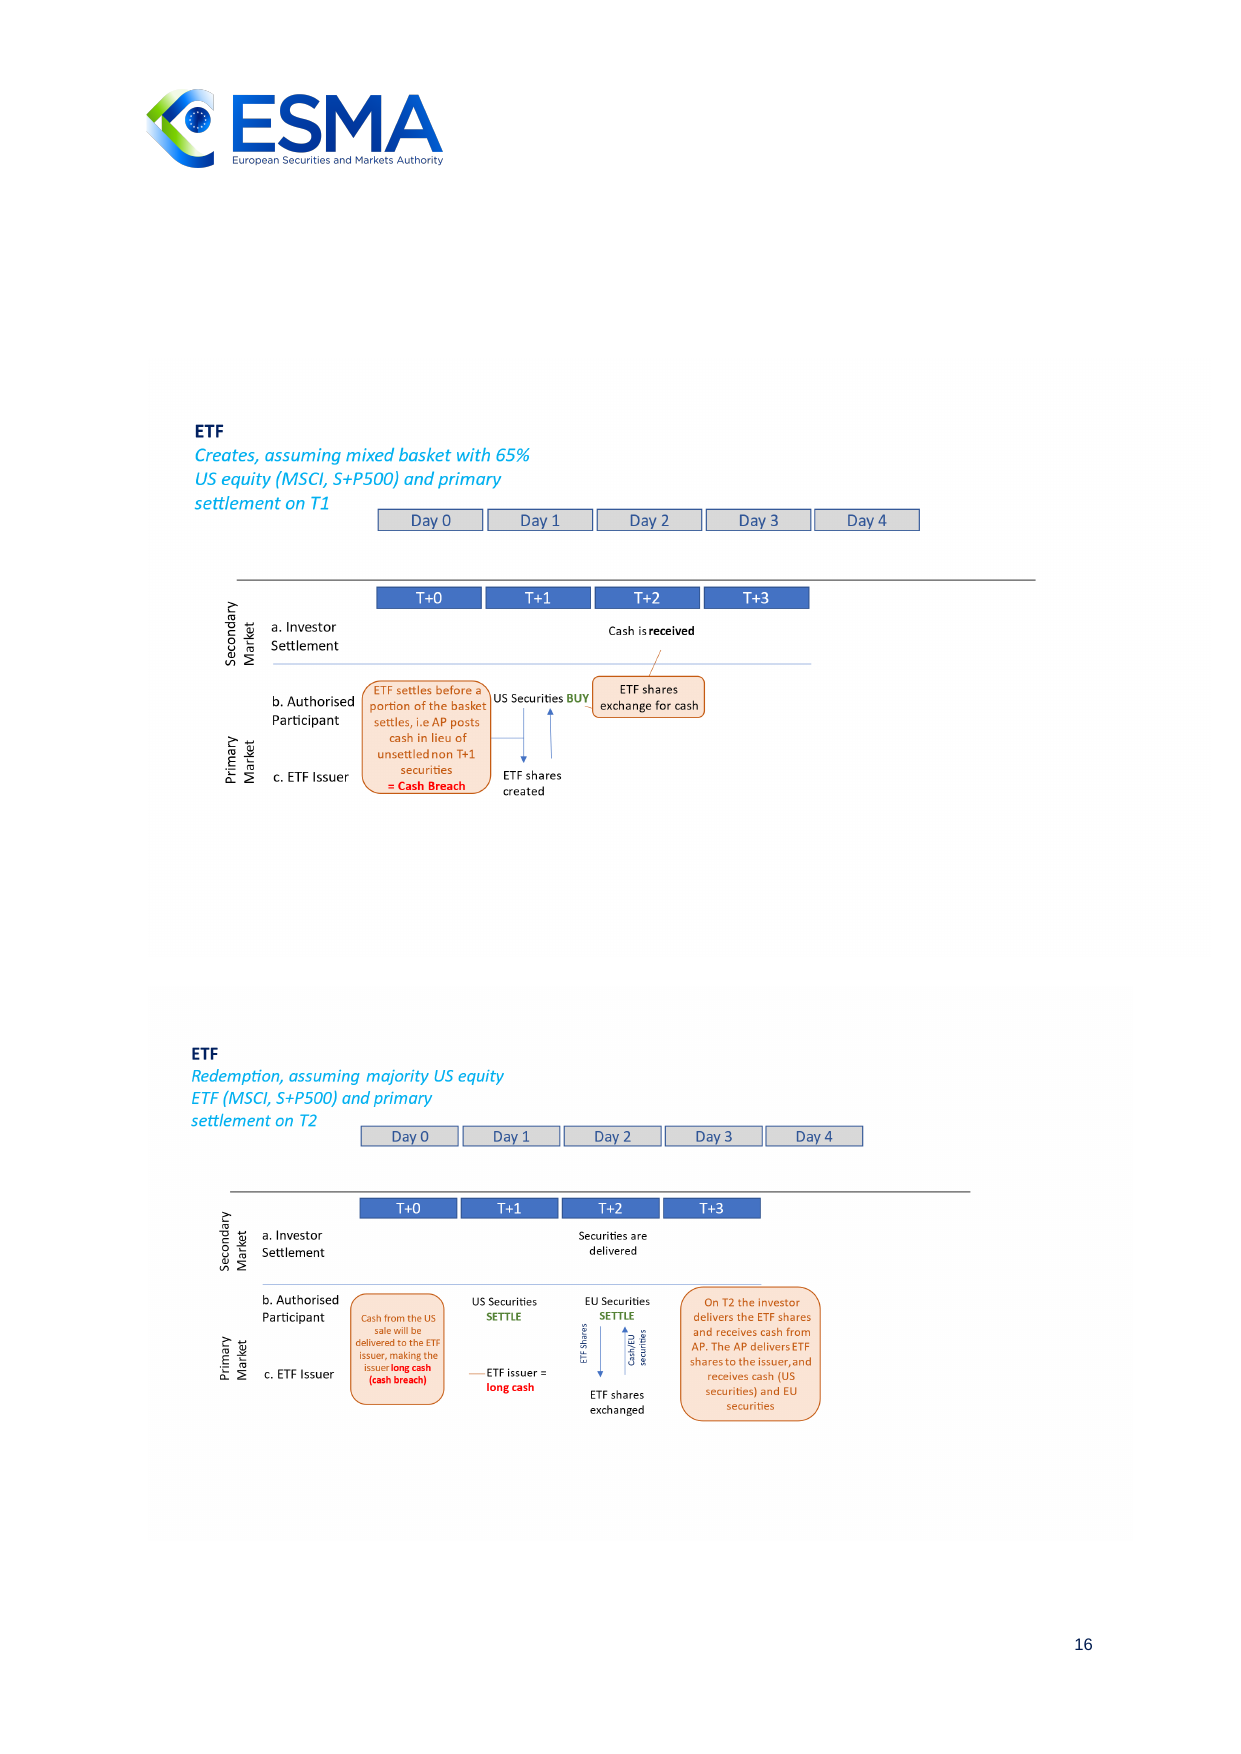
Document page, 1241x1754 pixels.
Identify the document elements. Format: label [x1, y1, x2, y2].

picture [146, 89, 443, 168]
picture [147, 986, 1133, 1541]
picture [147, 358, 1212, 957]
